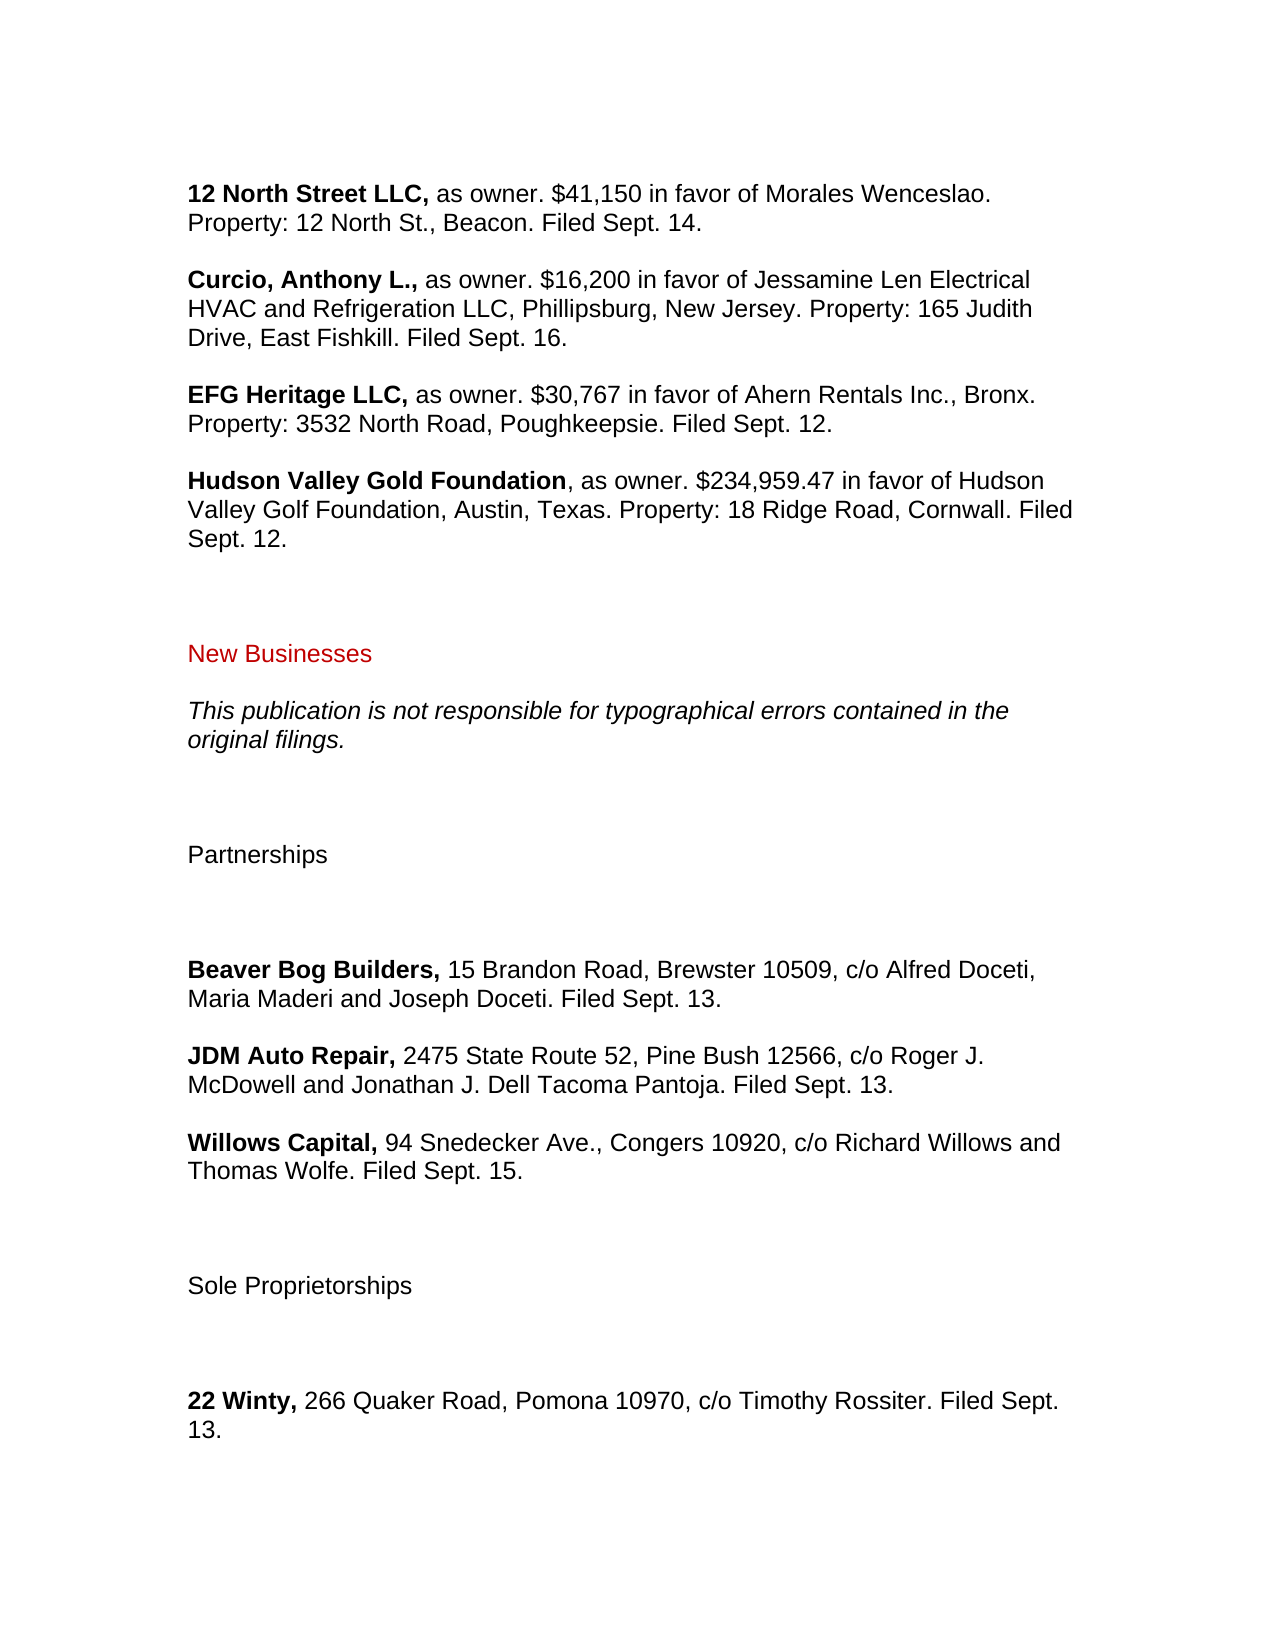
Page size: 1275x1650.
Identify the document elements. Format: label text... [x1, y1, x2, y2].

text Curcio, Anthony L., as owner. $16,200 in favor of Jessamine Len Electrical HVAC and Refrigeration LLC, Phillipsburg, New Jersey. Property: 165 Judith Drive, East Fishkill. Filed Sept. 16. [187, 265, 1087, 351]
text Hudson Valley Gold Foundation, as owner. $234,959.47 in favor of Hudson Valley Golf Foundation, Austin, Texas. Property: 18 Ridge Road, Cornwall. Filed Sept. 12. [187, 466, 1087, 552]
text Partnerships [187, 840, 1087, 869]
text 22 Winty, 266 Quaker Road, Pomona 10970, c/o Timothy Rossiter. Filed Sept. 13. [187, 1386, 1087, 1444]
text This publication is not responsible for typographical errors contained in the original filings. [187, 696, 1087, 754]
text Beaver Bog Builders, 15 Brandon Road, Brewster 10509, c/o Alfred Doceti, Maria Maderi and Joseph Doceti. Filed Sept. 13. [187, 955, 1087, 1012]
text EFG Heritage LLC, as owner. $30,767 in favor of Ahern Rentals Inc., Bronx. Property: 3532 North Road, Poughkeepsie. Filed Sept. 12. [187, 380, 1087, 437]
text Sole Proprietorships [187, 1271, 1087, 1300]
text 12 North Street LLC, as owner. $41,150 in favor of Morales Wenceslao. Property: 12 North St., Beacon. Filed Sept. 14. [187, 179, 1087, 236]
text Willows Capital, 94 Snedecker Ave., Congers 10920, c/o Richard Willows and Thomas Wolfe. Filed Sept. 15. [187, 1127, 1087, 1185]
text New Businesses [187, 639, 1087, 667]
text JDM Auto Repair, 2475 State Route 52, Pine Bush 12566, c/o Roger J. McDowell and Jonathan J. Dell Tacoma Pantoja. Filed Sept. 13. [187, 1041, 1087, 1099]
